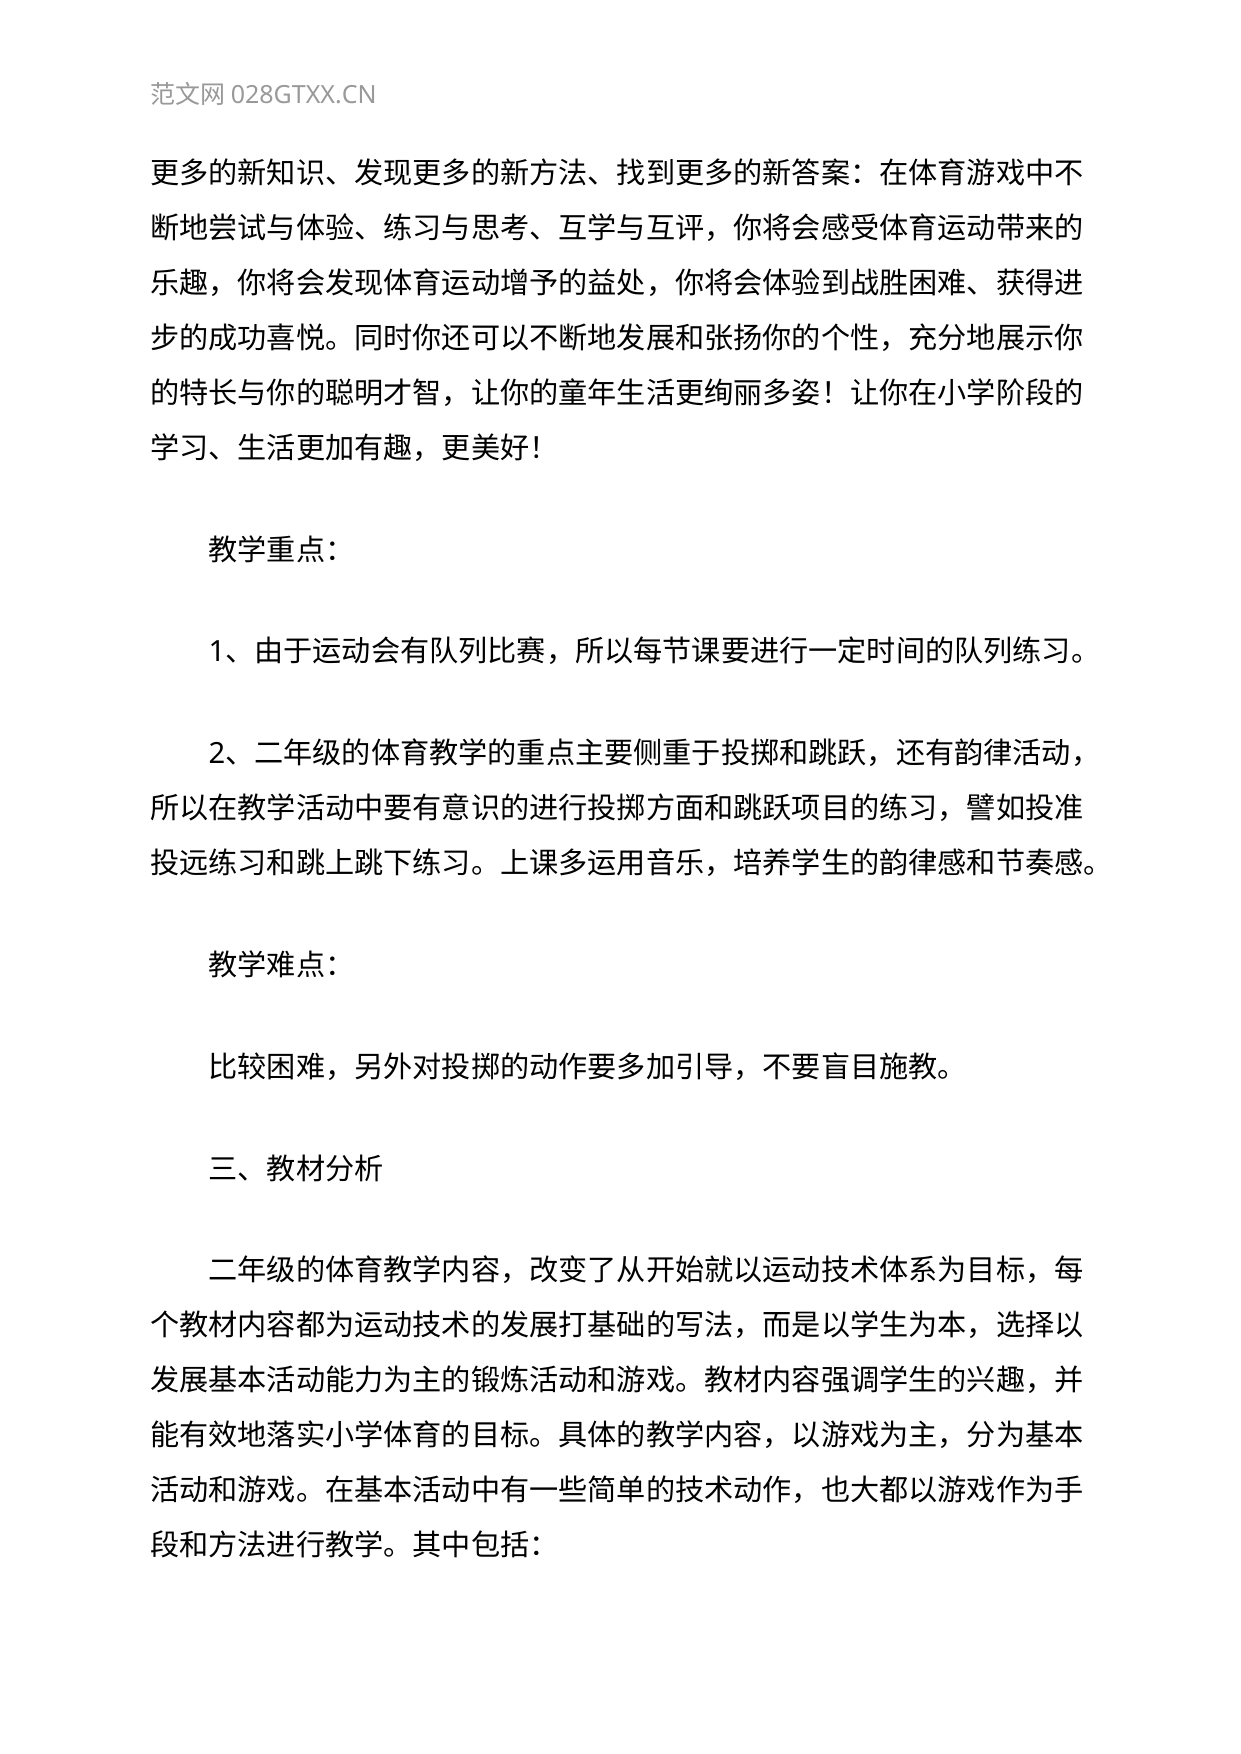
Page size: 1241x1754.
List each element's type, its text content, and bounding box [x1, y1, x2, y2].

text 比较困难，另外对投掷的动作要多加引导，不要盲目施教。 [150, 1043, 1090, 1086]
text 2、二年级的体育教学的重点主要侧重于投掷和跳跃，还有韵律活动，所以在教学活动中要有意识的进行投掷方面和跳跃项目的练习，譬如投准投远练习和跳上跳下练习。上课多运用音乐，培养学生的韵律感和节奏感。 [150, 730, 1090, 882]
text 三、教材分析 [150, 1145, 1090, 1187]
text 1、由于运动会有队列比赛，所以每节课要进行一定时间的队列练习。 [150, 628, 1090, 670]
text 教学重点： [150, 526, 1090, 568]
text 二年级的体育教学内容，改变了从开始就以运动技术体系为目标，每个教材内容都为运动技术的发展打基础的写法，而是以学生为本，选择以发展基本活动能力为主的锻炼活动和游戏。教材内容强调学生的兴趣，并能有效地落实小学体育的目标。具体的教学内容，以游戏为主，分为基本活动和游戏。在基本活动中有一些简单的技术动作，也大都以游戏作为手段和方法进行教学。其中包括： [150, 1247, 1090, 1564]
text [150, 150, 1090, 467]
text 教学难点： [150, 942, 1090, 984]
